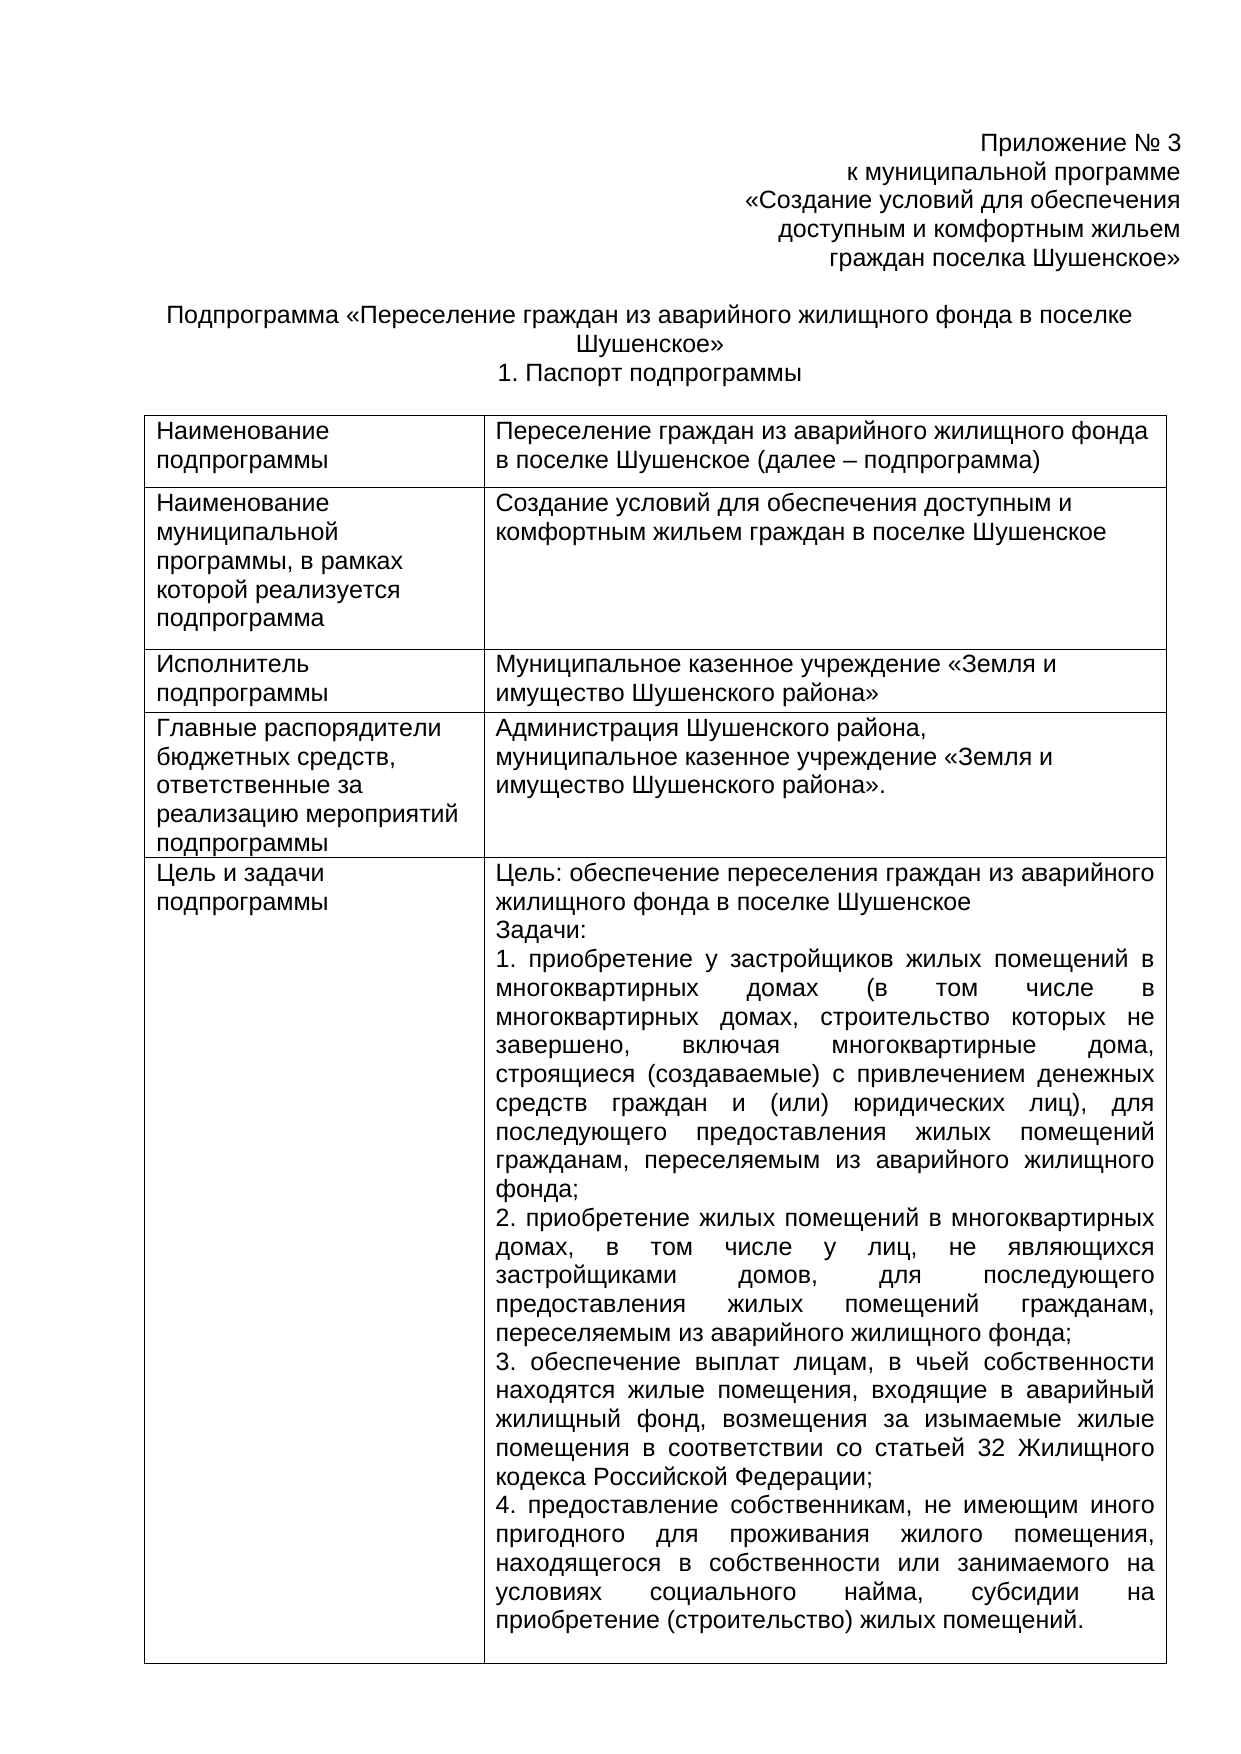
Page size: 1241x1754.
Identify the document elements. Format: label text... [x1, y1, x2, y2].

text Приложение № 3 [118, 128, 1181, 156]
table_header Переселение граждан из аварийного жилищного фонда в поселке Шушенское (далее – подпрограмма) [485, 416, 1166, 487]
table_cell Главные распорядители бюджетных средств, ответственные за реализацию мероприятий подпрограммы [145, 713, 484, 857]
text Подпрограмма «Переселение граждан из аварийного жилищного фонда в поселке Шушенское» [118, 300, 1181, 358]
table_cell Цель и задачи подпрограммы [145, 858, 484, 1663]
table_cell Администрация Шушенского района, муниципальное казенное учреждение «Земля и имущество Шушенского района». [485, 713, 1166, 857]
table_cell Цель: обеспечение переселения граждан из аварийного жилищного фонда в поселке Шушенское Задачи: 1. приобретение у застройщиков жилых помещений в многоквартирных домах (в том числе в многоквартирных домах, строительство которых не завершено, включая многоквартирные дома, строящиеся (создаваемые) с привлечением денежных средств граждан и (или) юридических лиц), для последующего предоставления жилых помещений гражданам, переселяемым из аварийного жилищного фонда; 2. приобретение жилых помещений в многоквартирных домах, в том числе у лиц, не являющихся застройщиками домов, для последующего предоставления жилых помещений гражданам, переселяемым из аварийного жилищного фонда; 3. обеспечение выплат лицам, в чьей собственности находятся жилые помещения, входящие в аварийный жилищный фонд, возмещения за изымаемые жилые помещения в соответствии со статьей 32 Жилищного кодекса Российской Федерации; 4. предоставление собственникам, не имеющим иного пригодного для проживания жилого помещения, находящегося в собственности или занимаемого на условиях социального найма, субсидии на приобретение (строительство) жилых помещений. [485, 858, 1166, 1663]
table_cell Исполнитель подпрограммы [145, 650, 484, 712]
table_cell Муниципальное казенное учреждение «Земля и имущество Шушенского района» [485, 650, 1166, 712]
text 1. Паспорт подпрограммы [118, 358, 1181, 386]
table_cell Наименование муниципальной программы, в рамках которой реализуется подпрограмма [145, 488, 484, 648]
text граждан поселка Шушенское» [118, 243, 1181, 271]
table_cell Создание условий для обеспечения доступным и комфортным жильем граждан в поселке Шушенское [485, 488, 1166, 648]
text доступным и комфортным жильем [118, 214, 1181, 243]
text к муниципальной программе [118, 156, 1181, 185]
text «Создание условий для обеспечения [118, 185, 1181, 214]
table_header Наименование подпрограммы [145, 416, 484, 487]
